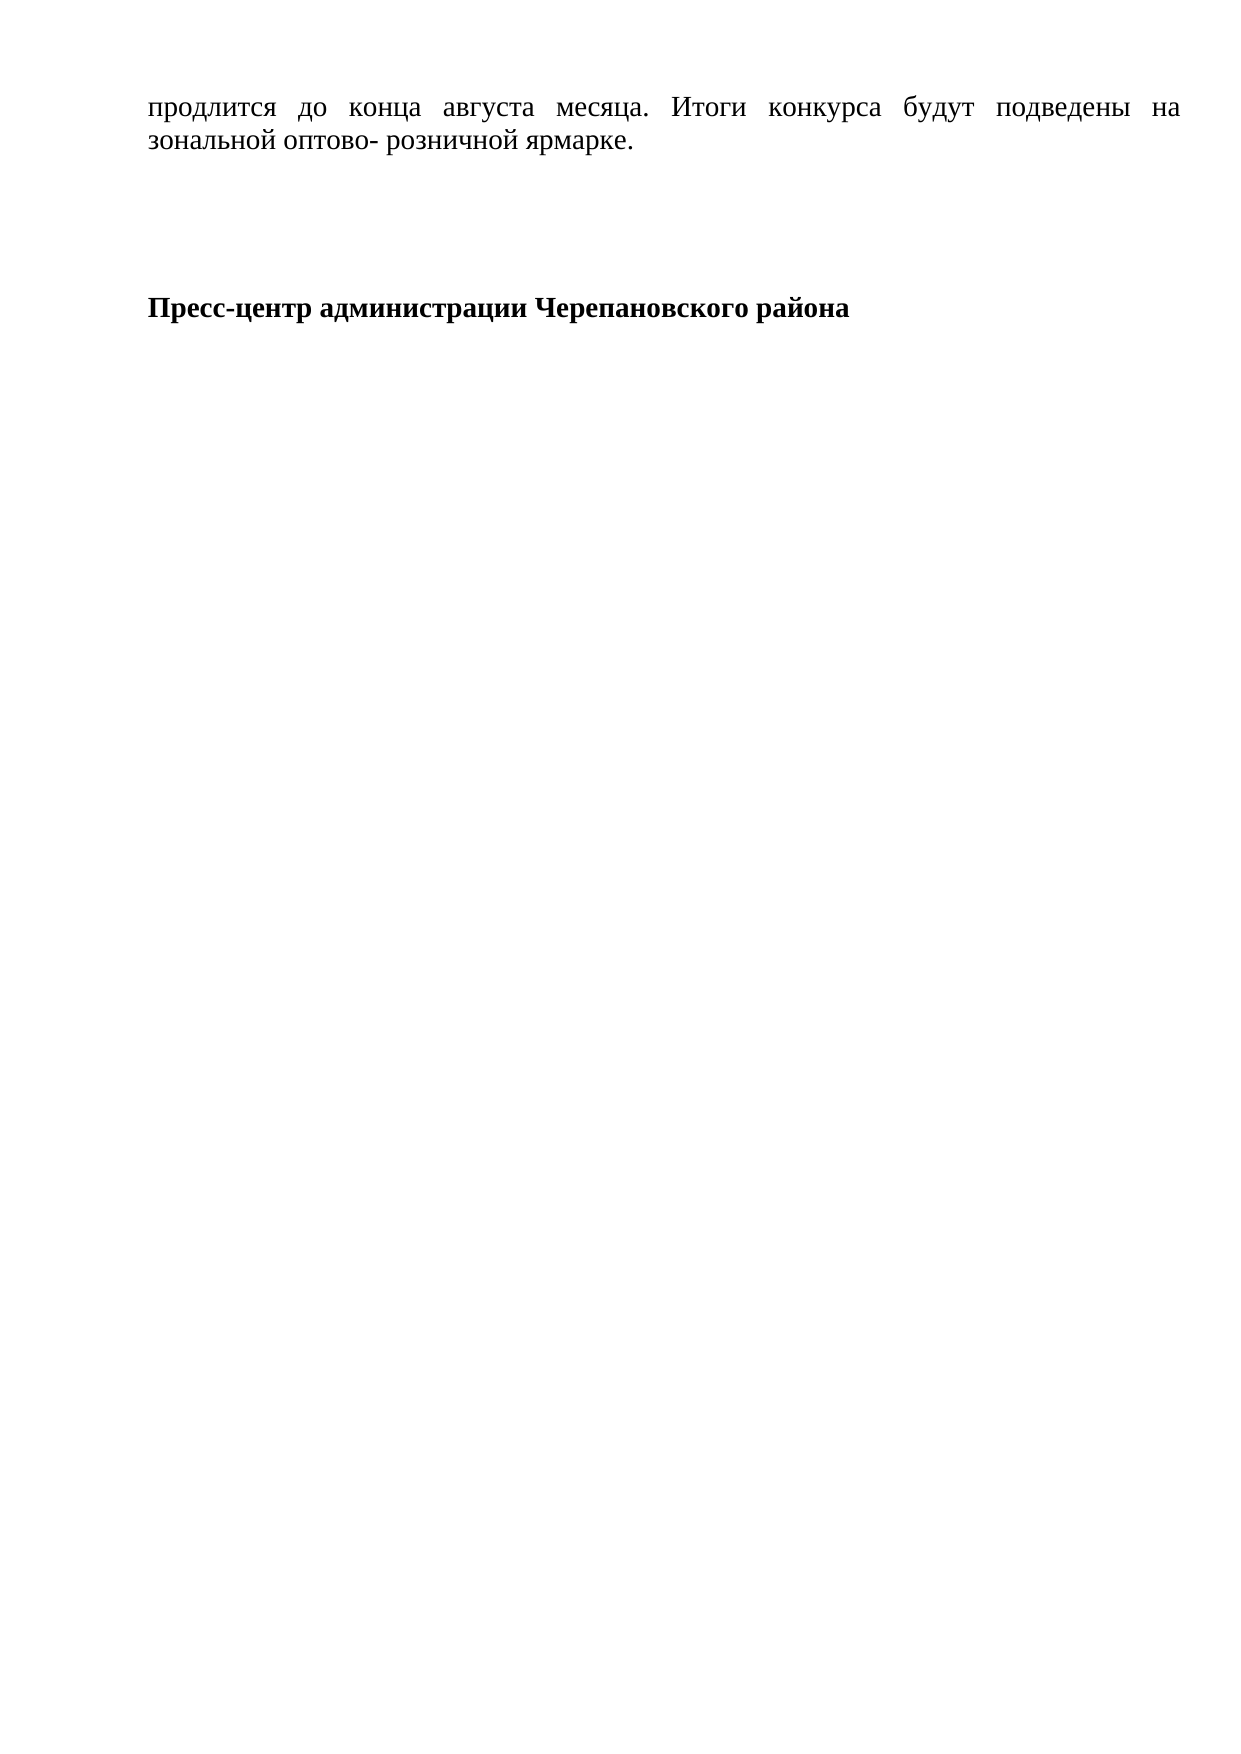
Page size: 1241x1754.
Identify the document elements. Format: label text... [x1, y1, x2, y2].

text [148, 89, 1181, 156]
text Пресс-центр администрации Черепановского района [148, 290, 1181, 323]
